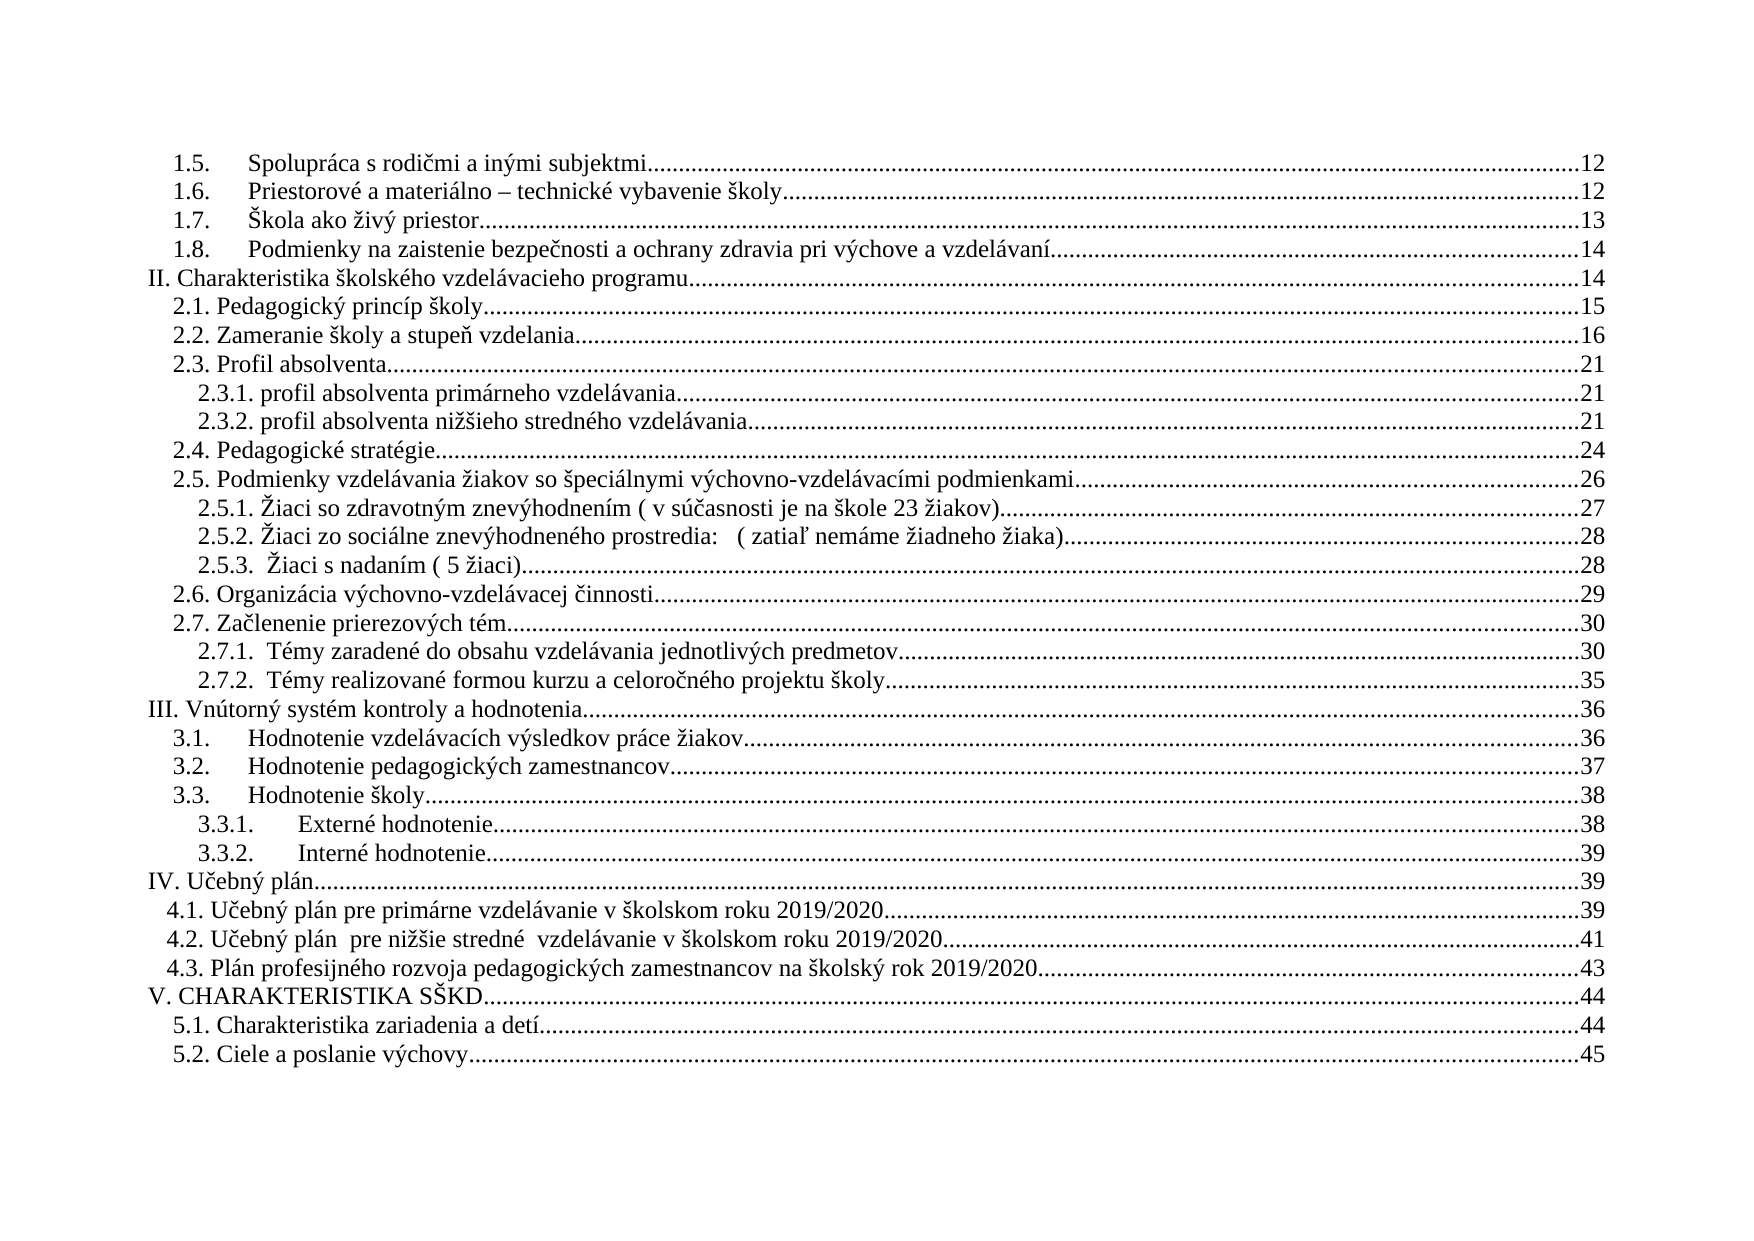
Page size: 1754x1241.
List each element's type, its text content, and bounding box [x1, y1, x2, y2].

text 2.3.1. profil absolventa primárneho vzdelávania 21 [198, 378, 1606, 406]
text 2.7.1. Témy zaradené do obsahu vzdelávania jednotlivých predmetov 30 [198, 636, 1606, 665]
text 1.6. Priestorové a materiálno – technické vybavenie školy 12 [173, 176, 1606, 205]
text 3.1. Hodnotenie vzdelávacích výsledkov práce žiakov 36 [173, 723, 1606, 751]
text 2.7.2. Témy realizované formou kurzu a celoročného projektu školy 35 [198, 665, 1606, 694]
text 5.2. Ciele a poslanie výchovy 45 [173, 1039, 1606, 1068]
text 2.2. Zameranie školy a stupeň vzdelania 16 [173, 320, 1606, 349]
text 1.8. Podmienky na zaistenie bezpečnosti a ochrany zdravia pri výchove a vzdelávaní. 14 [173, 234, 1606, 263]
text 4.3. Plán profesijného rozvoja pedagogických zamestnancov na školský rok 2019/2020. 43 [148, 953, 1606, 981]
text 2.3.2. profil absolventa nižšieho stredného vzdelávania 21 [198, 406, 1606, 435]
text 2.1. Pedagogický princíp školy 15 [173, 291, 1606, 320]
text 2.3. Profil absolventa 21 [173, 349, 1606, 378]
text 2.6. Organizácia výchovno-vzdelávacej činnosti 29 [173, 579, 1606, 608]
text V. CHARAKTERISTIKA SŠKD 44 [148, 981, 1606, 1010]
text 2.5.1. Žiaci so zdravotným znevýhodnením ( v súčasnosti je na škole 23 žiakov) 27 [198, 493, 1606, 521]
text 2.5. Podmienky vzdelávania žiakov so špeciálnymi výchovno-vzdelávacími podmienkami 26 [173, 464, 1606, 493]
text 2.4. Pedagogické stratégie 24 [173, 435, 1606, 464]
text 2.5.3. Žiaci s nadaním ( 5 žiaci) 28 [198, 550, 1606, 579]
text 4.1. Učebný plán pre primárne vzdelávanie v školskom roku 2019/2020 39 [148, 895, 1606, 924]
text II. Charakteristika školského vzdelávacieho programu 14 [148, 263, 1606, 291]
text III. Vnútorný systém kontroly a hodnotenia 36 [148, 694, 1606, 723]
text 4.2. Učebný plán pre nižšie stredné vzdelávanie v školskom roku 2019/2020 41 [148, 924, 1606, 953]
text 3.3.1. Externé hodnotenie 38 [198, 809, 1606, 838]
text 3.2. Hodnotenie pedagogických zamestnancov 37 [173, 751, 1606, 780]
text 5.1. Charakteristika zariadenia a detí 44 [173, 1010, 1606, 1039]
text 2.7. Začlenenie prierezových tém 30 [173, 608, 1606, 636]
text 3.3.2. Interné hodnotenie 39 [198, 838, 1606, 866]
text 1.5. Spolupráca s rodičmi a inými subjektmi 12 [173, 148, 1606, 176]
text IV. Učebný plán 39 [148, 866, 1606, 895]
text 1.7. Škola ako živý priestor 13 [173, 205, 1606, 234]
text 3.3. Hodnotenie školy 38 [173, 780, 1606, 809]
text 2.5.2. Žiaci zo sociálne znevýhodneného prostredia: ( zatiaľ nemáme žiadneho žiaka) 28 [198, 521, 1606, 550]
